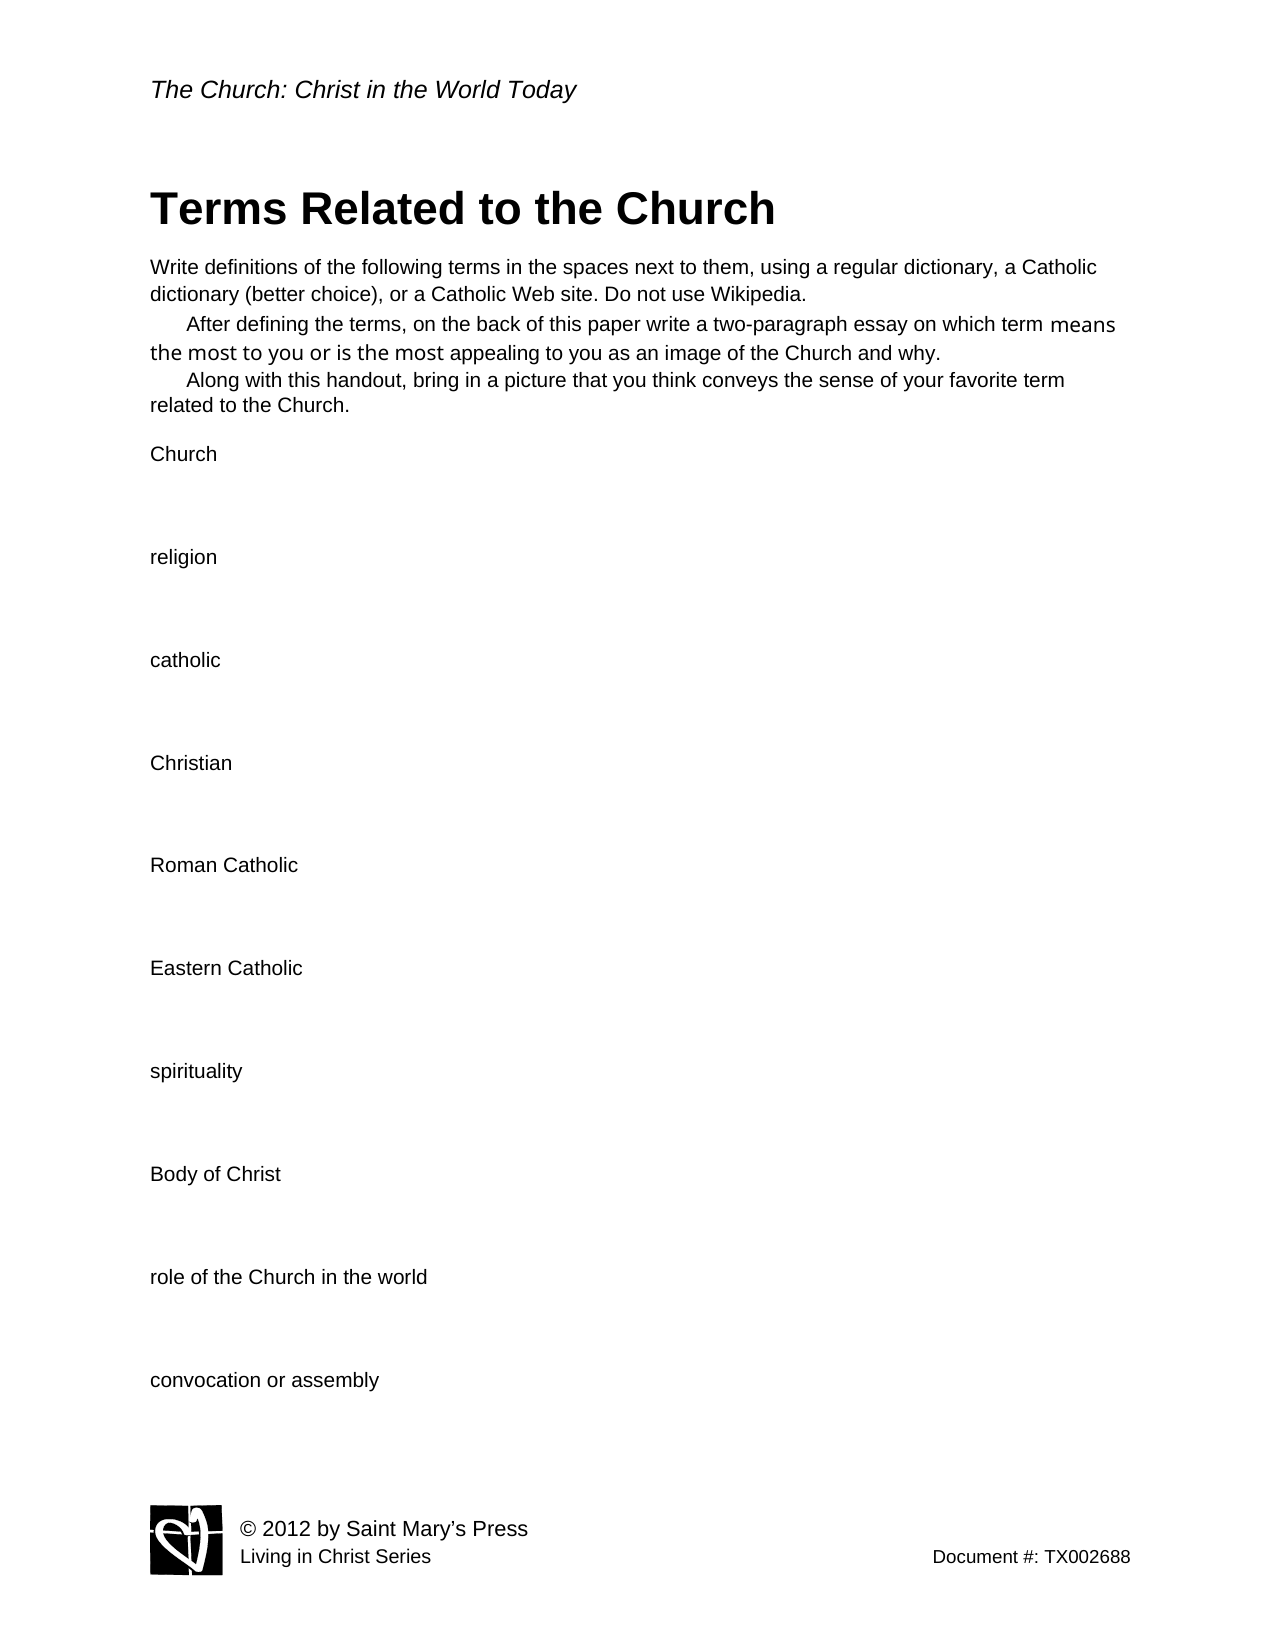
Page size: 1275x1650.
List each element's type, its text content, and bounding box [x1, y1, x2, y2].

text Church [150, 442, 1125, 466]
text Body of Christ [150, 1162, 1125, 1186]
text Eastern Catholic [150, 956, 1125, 980]
text Along with this handout, bring in a picture that you think conveys the sense of your favorite term related to the Church. [150, 367, 1125, 417]
text catholic [150, 647, 1125, 671]
text religion [150, 544, 1125, 568]
text Write definitions of the following terms in the spaces next to them, using a regular dictionary, a Catholic dictionary (better choice), or a Catholic Web site. Do not use Wikipedia. [150, 255, 1125, 306]
text Roman Catholic [150, 853, 1125, 877]
text spirituality [150, 1059, 1125, 1083]
text After defining the terms, on the back of this paper write a two-paragraph essay on which term means the most to you or is the most appealing to you as an image of the Church and why. [150, 310, 1125, 367]
text convocation or assembly [150, 1368, 1125, 1392]
text role of the Church in the world [150, 1265, 1125, 1289]
text Christian [150, 750, 1125, 774]
text Terms Related to the Church [150, 181, 1125, 234]
